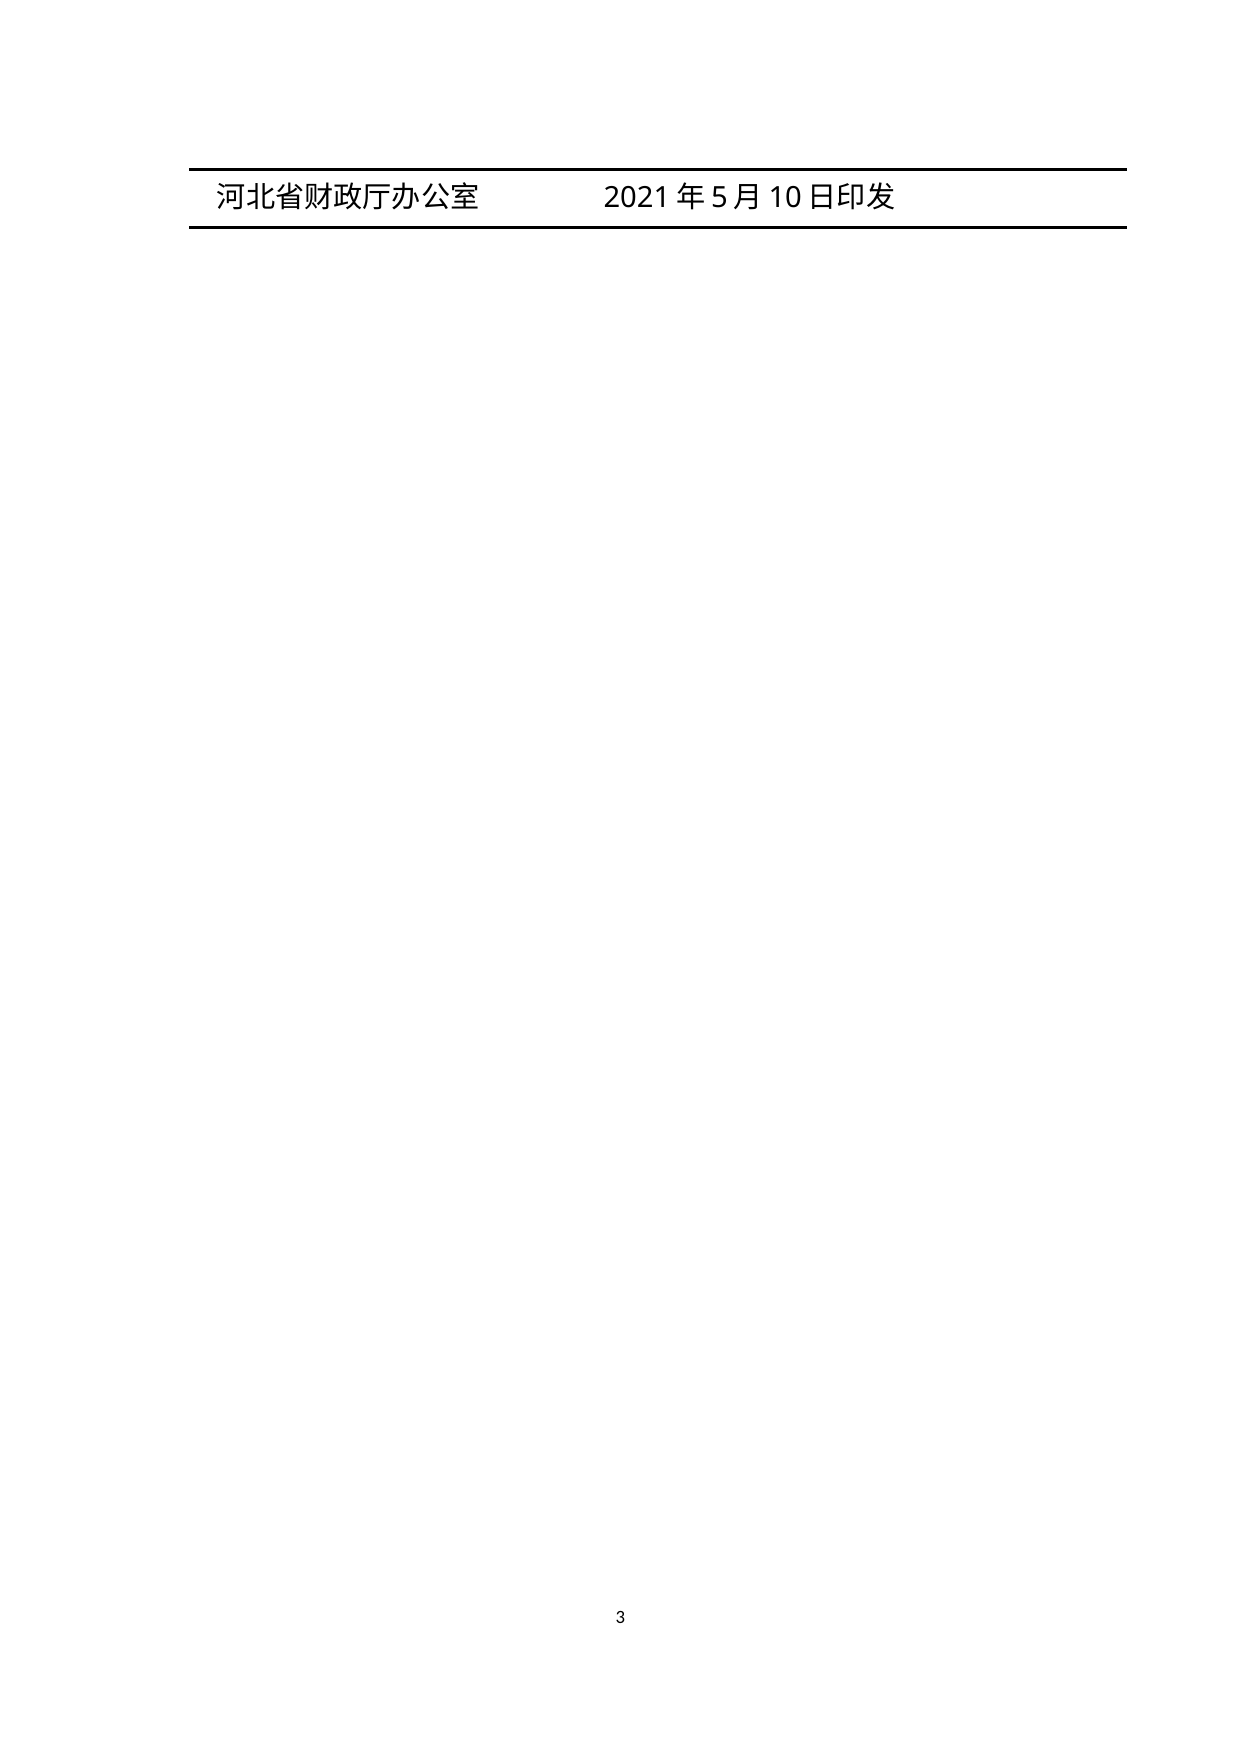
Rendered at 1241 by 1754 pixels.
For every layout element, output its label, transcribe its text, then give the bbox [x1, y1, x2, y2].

text 河北省财政厅办公室 2021年5月10日印发 [187, 162, 1053, 227]
